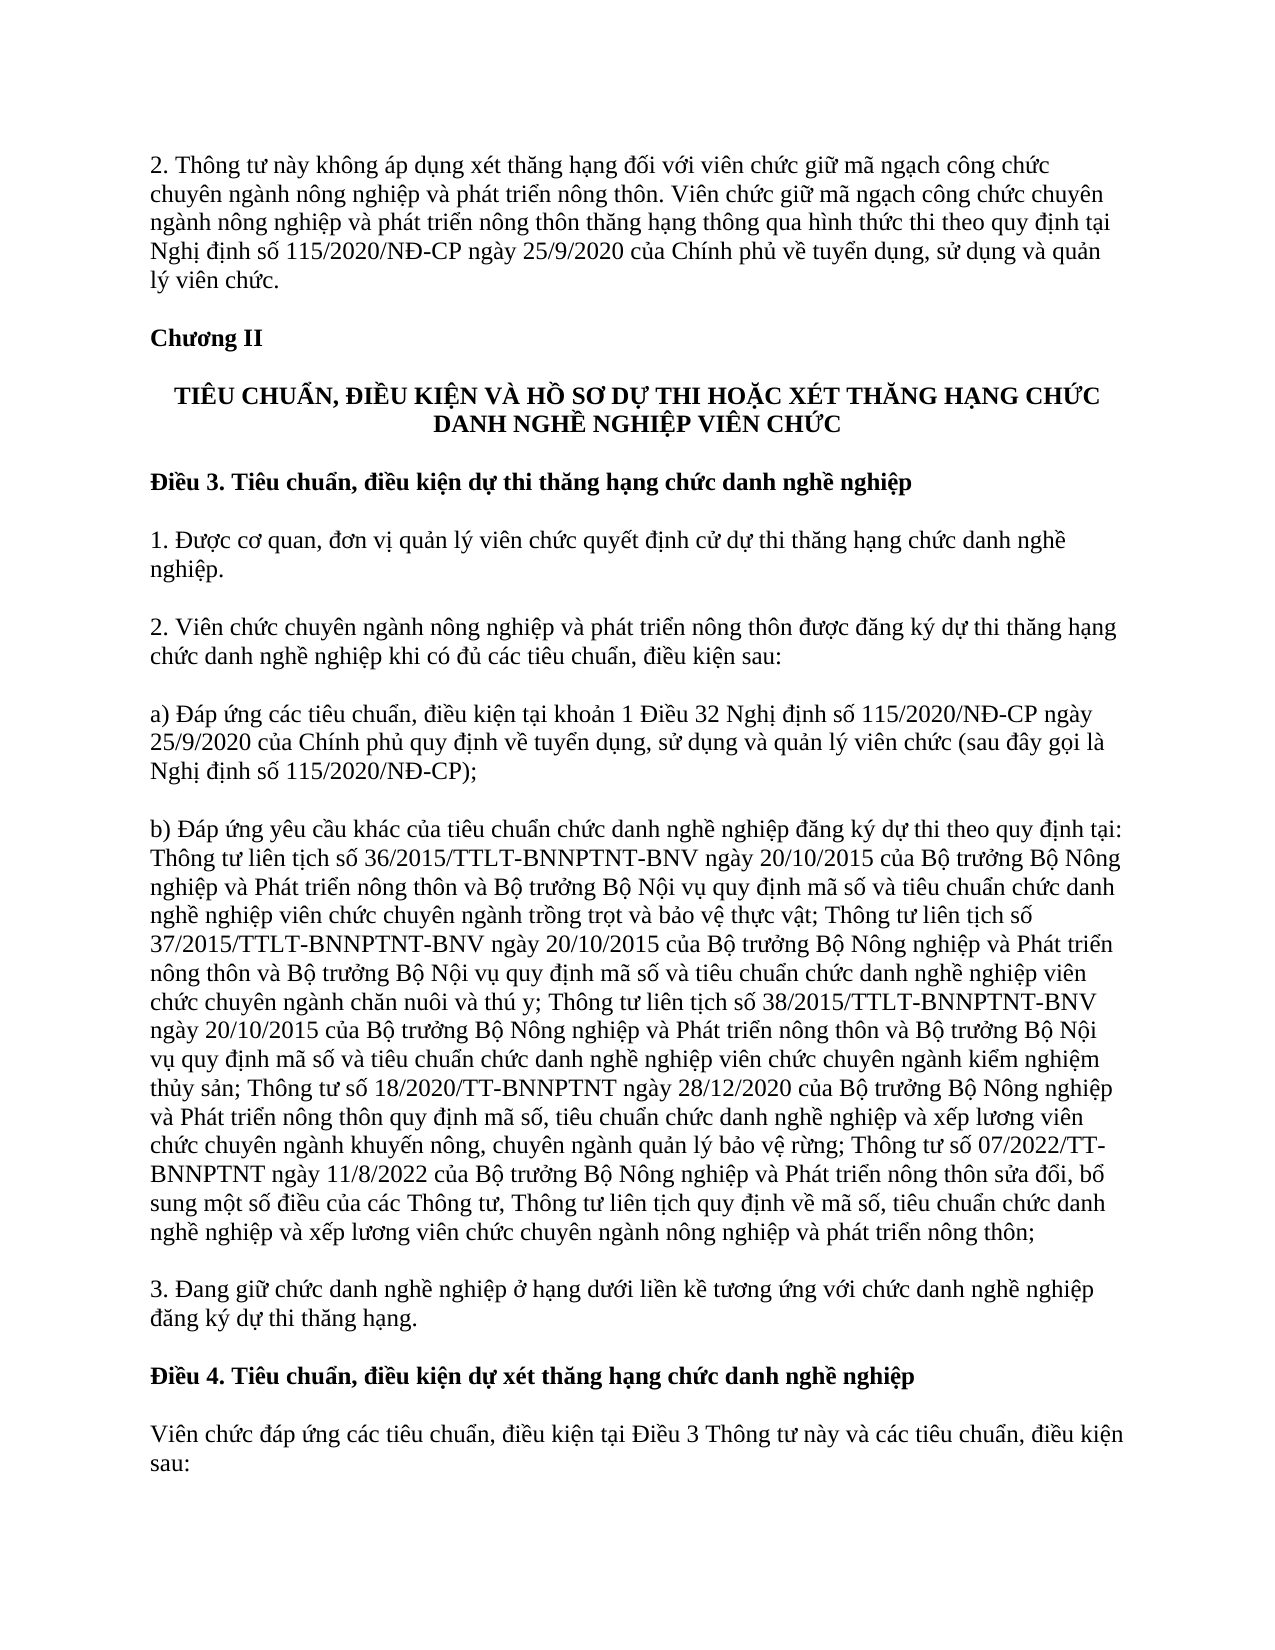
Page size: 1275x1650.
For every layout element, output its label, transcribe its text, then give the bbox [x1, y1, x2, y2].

text Viên chức đáp ứng các tiêu chuẩn, điều kiện tại Điều 3 Thông tư này và các tiêu chuẩn, điều kiện sau: [150, 1419, 1125, 1477]
text TIÊU CHUẨN, ĐIỀU KIỆN VÀ HỒ SƠ DỰ THI HOẶC XÉT THĂNG HẠNG CHỨC DANH NGHỀ NGHIỆP VIÊN CHỨC [150, 381, 1125, 438]
text a) Đáp ứng các tiêu chuẩn, điều kiện tại khoản 1 Điều 32 Nghị định số 115/2020/NĐ-CP ngày 25/9/2020 của Chính phủ quy định về tuyển dụng, sử dụng và quản lý viên chức (sau đây gọi là Nghị định số 115/2020/NĐ-CP); [150, 699, 1125, 785]
text 3. Đang giữ chức danh nghề nghiệp ở hạng dưới liền kề tương ứng với chức danh nghề nghiệp đăng ký dự thi thăng hạng. [150, 1274, 1125, 1332]
text 2. Thông tư này không áp dụng xét thăng hạng đối với viên chức giữ mã ngạch công chức chuyên ngành nông nghiệp và phát triển nông thôn. Viên chức giữ mã ngạch công chức chuyên ngành nông nghiệp và phát triển nông thôn thăng hạng thông qua hình thức thi theo quy định tại Nghị định số 115/2020/NĐ-CP ngày 25/9/2020 của Chính phủ về tuyển dụng, sử dụng và quản lý viên chức. [150, 150, 1125, 294]
text Điều 4. Tiêu chuẩn, điều kiện dự xét thăng hạng chức danh nghề nghiệp [150, 1361, 1125, 1390]
text 1. Được cơ quan, đơn vị quản lý viên chức quyết định cử dự thi thăng hạng chức danh nghề nghiệp. [150, 525, 1125, 583]
text Điều 3. Tiêu chuẩn, điều kiện dự thi thăng hạng chức danh nghề nghiệp [150, 467, 1125, 496]
text b) Đáp ứng yêu cầu khác của tiêu chuẩn chức danh nghề nghiệp đăng ký dự thi theo quy định tại: Thông tư liên tịch số 36/2015/TTLT-BNNPTNT-BNV ngày 20/10/2015 của Bộ trưởng Bộ Nông nghiệp và Phát triển nông thôn và Bộ trưởng Bộ Nội vụ quy định mã số và tiêu chuẩn chức danh nghề nghiệp viên chức chuyên ngành trồng trọt và bảo vệ thực vật; Thông tư liên tịch số 37/2015/TTLT-BNNPTNT-BNV ngày 20/10/2015 của Bộ trưởng Bộ Nông nghiệp và Phát triển nông thôn và Bộ trưởng Bộ Nội vụ quy định mã số và tiêu chuẩn chức danh nghề nghiệp viên chức chuyên ngành chăn nuôi và thú y; Thông tư liên tịch số 38/2015/TTLT-BNNPTNT-BNV ngày 20/10/2015 của Bộ trưởng Bộ Nông nghiệp và Phát triển nông thôn và Bộ trưởng Bộ Nội vụ quy định mã số và tiêu chuẩn chức danh nghề nghiệp viên chức chuyên ngành kiểm nghiệm thủy sản; Thông tư số 18/2020/TT-BNNPTNT ngày 28/12/2020 của Bộ trưởng Bộ Nông nghiệp và Phát triển nông thôn quy định mã số, tiêu chuẩn chức danh nghề nghiệp và xếp lương viên chức chuyên ngành khuyến nông, chuyên ngành quản lý bảo vệ rừng; Thông tư số 07/2022/TT-BNNPTNT ngày 11/8/2022 của Bộ trưởng Bộ Nông nghiệp và Phát triển nông thôn sửa đổi, bổ sung một số điều của các Thông tư, Thông tư liên tịch quy định về mã số, tiêu chuẩn chức danh nghề nghiệp và xếp lương viên chức chuyên ngành nông nghiệp và phát triển nông thôn; [150, 814, 1125, 1245]
text 2. Viên chức chuyên ngành nông nghiệp và phát triển nông thôn được đăng ký dự thi thăng hạng chức danh nghề nghiệp khi có đủ các tiêu chuẩn, điều kiện sau: [150, 612, 1125, 669]
text Chương II [150, 323, 1125, 352]
